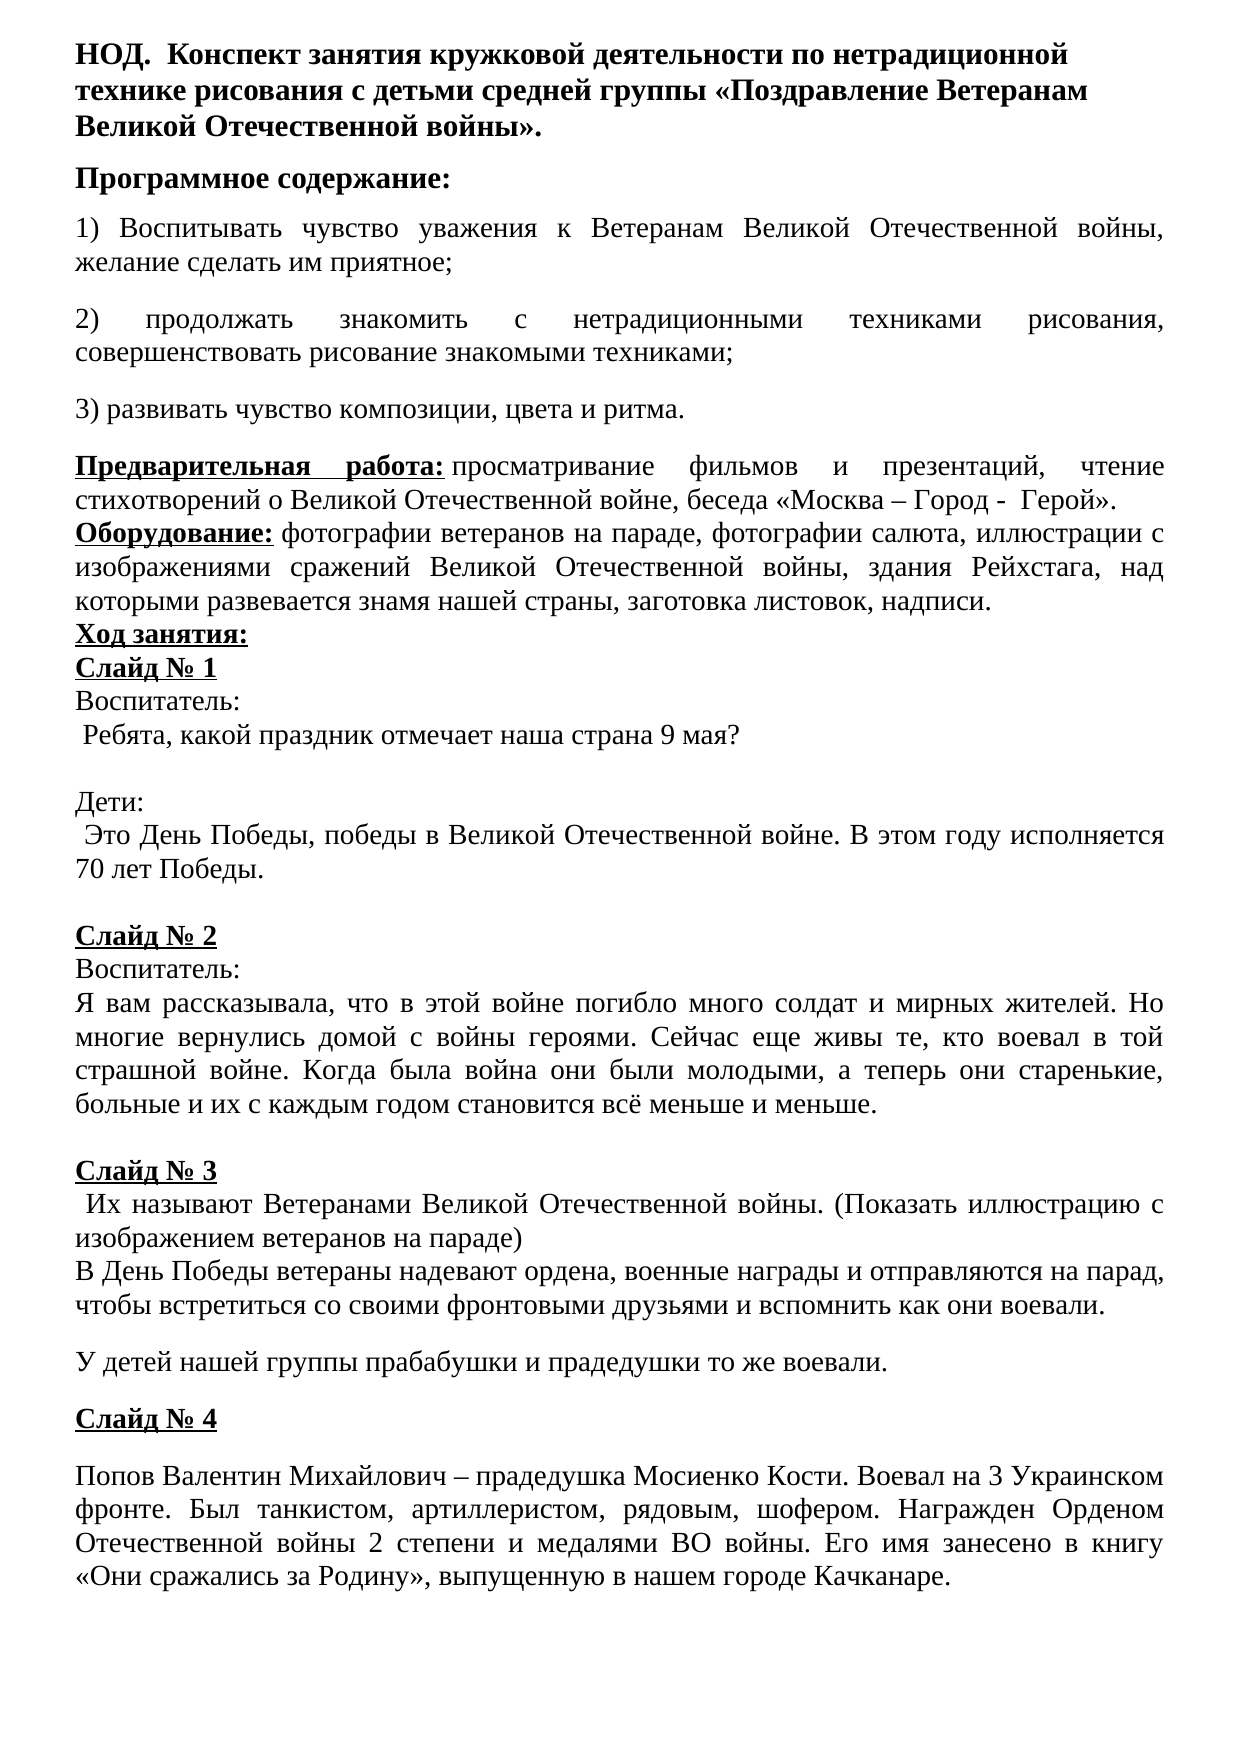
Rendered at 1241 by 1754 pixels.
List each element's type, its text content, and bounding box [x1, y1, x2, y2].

text Ход занятия: [75, 616, 1165, 650]
text Слайд № 3 [75, 1153, 1165, 1186]
text 2) продолжать знакомить с нетрадиционными техниками рисования, совершенствовать рисование знакомыми техниками; [75, 301, 1165, 368]
text Воспитатель: [75, 952, 1165, 985]
text Попов Валентин Михайлович – прадедушка Мосиенко Кости. Воевал на 3 Украинском фронте. Был танкистом, артиллеристом, рядовым, шофером. Награжден Орденом Отечественной войны 2 степени и медалями ВО войны. Его имя занесено в книгу «Они сражались за Родину», выпущенную в нашем городе Качканаре. [75, 1458, 1165, 1592]
text Оборудование: фотографии ветеранов на параде, фотографии салюта, иллюстрации с изображениями сражений Великой Отечественной войны, здания Рейхстага, над которыми развевается знамя нашей страны, заготовка листовок, надписи. [75, 516, 1165, 616]
text 3) развивать чувство композиции, цвета и ритма. [75, 391, 1165, 425]
text У детей нашей группы прабабушки и прадедушки то же воевали. [75, 1344, 1165, 1377]
text Ребята, какой праздник отмечает наша страна 9 мая? [75, 717, 1165, 750]
text Предварительная работа: просматривание фильмов и презентаций, чтение стихотворений о Великой Отечественной войне, беседа «Москва – Город - Герой». [75, 448, 1165, 516]
text 1) Воспитывать чувство уважения к Ветеранам Великой Отечественной войны, желание сделать им приятное; [75, 210, 1165, 277]
text Программное содержание: [75, 159, 1165, 195]
text Это День Победы, победы в Великой Отечественной войне. В этом году исполняется 70 лет Победы. [75, 817, 1165, 884]
text Слайд № 2 [75, 918, 1165, 952]
text Слайд № 4 [75, 1401, 1165, 1434]
text Воспитатель: [75, 683, 1165, 717]
text Я вам рассказывала, что в этой войне погибло много солдат и мирных жителей. Но многие вернулись домой с войны героями. Сейчас еще живы те, кто воевал в той страшной войне. Когда была война они были молодыми, а теперь они старенькие, больные и их с каждым годом становится всё меньше и меньше. [75, 985, 1165, 1119]
text В День Победы ветераны надевают ордена, военные награды и отправляются на парад, чтобы встретиться со своими фронтовыми друзьями и вспомнить как они воевали. [75, 1253, 1165, 1321]
text НОД. Конспект занятия кружковой деятельности по нетрадиционной технике рисования с детьми средней группы «Поздравление Ветеранам Великой Отечественной войны». [75, 35, 1165, 143]
text Их называют Ветеранами Великой Отечественной войны. (Показать иллюстрацию с изображением ветеранов на параде) [75, 1186, 1165, 1253]
text Дети: [75, 784, 1165, 817]
text Слайд № 1 [75, 650, 1165, 683]
